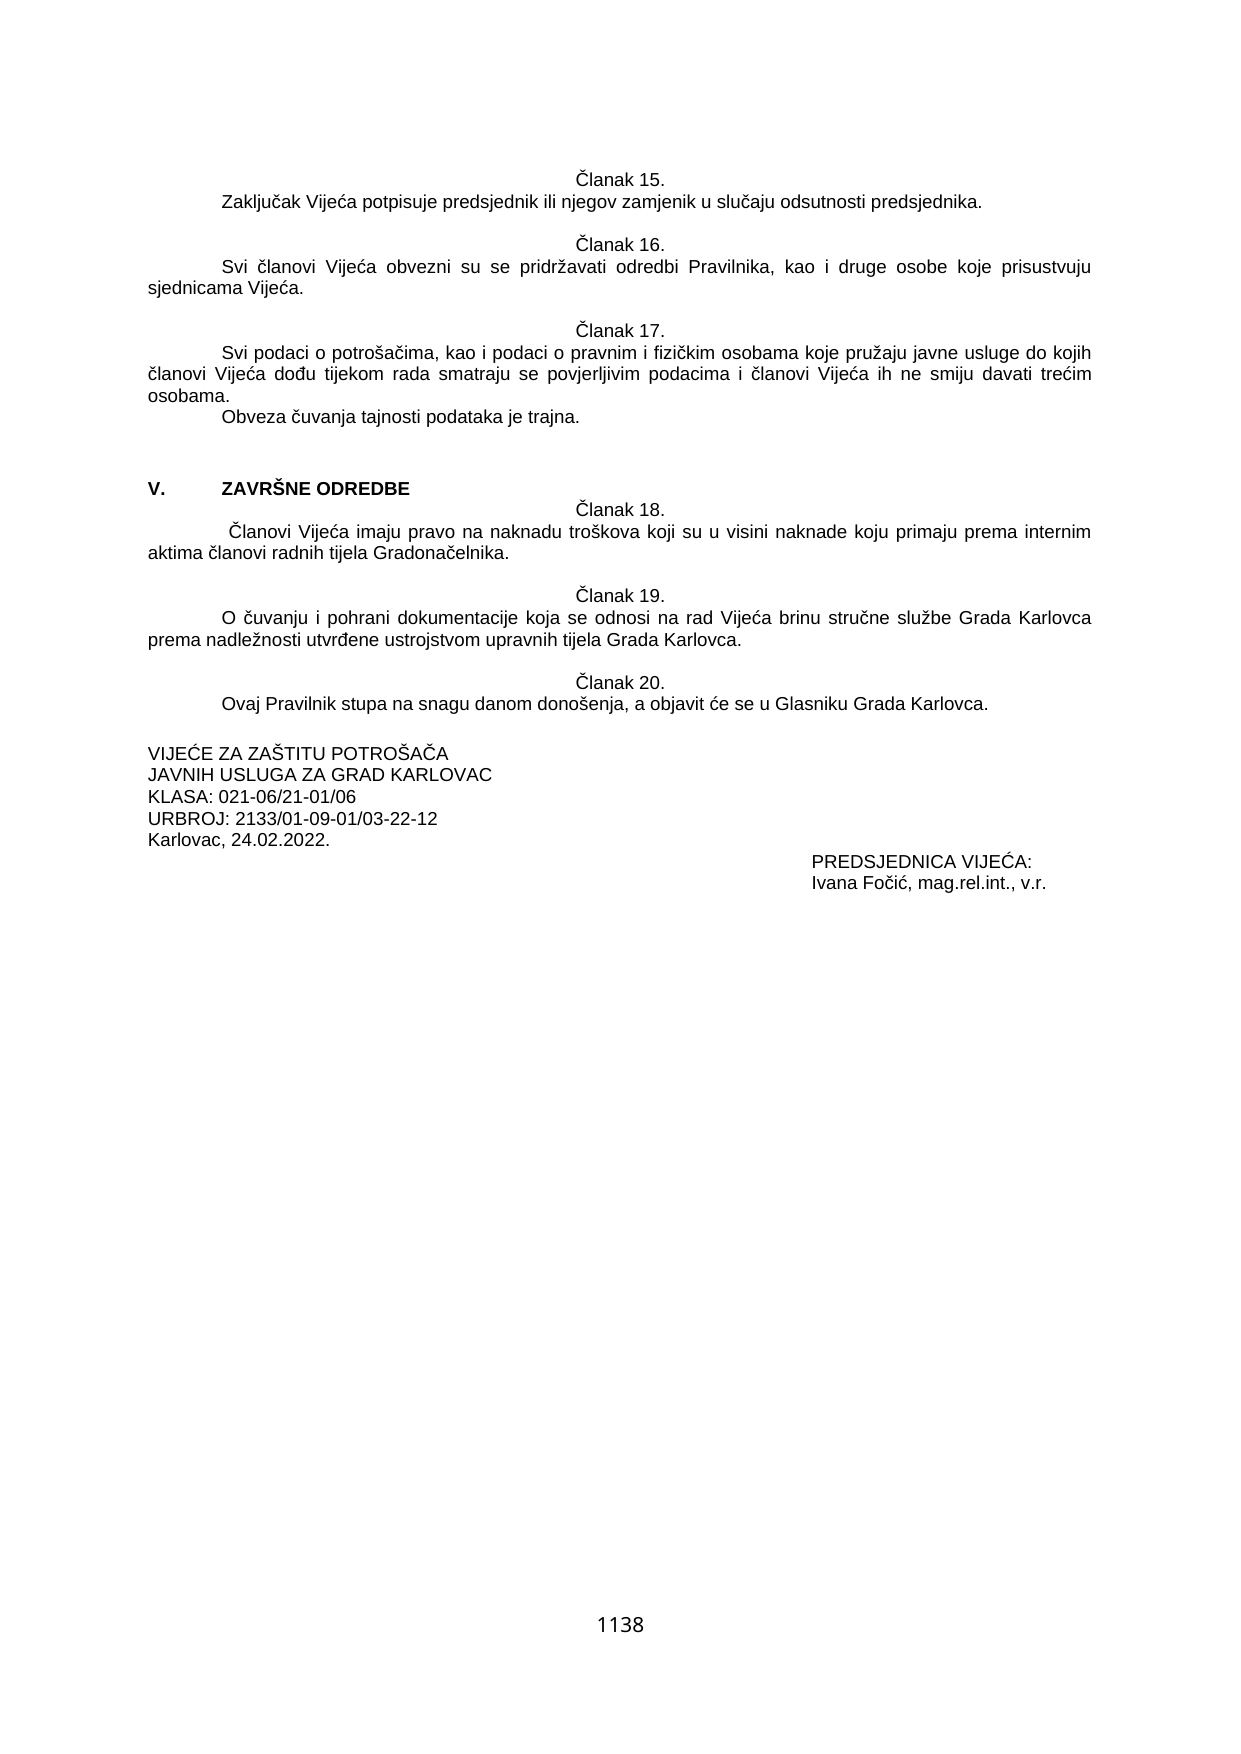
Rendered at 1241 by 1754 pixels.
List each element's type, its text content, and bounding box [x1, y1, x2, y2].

text Članak 15. [148, 169, 1093, 191]
text Svi članovi Vijeća obvezni su se pridržavati odredbi Pravilnika, kao i druge osobe koje prisustvuju sjednicama Vijeća. [148, 255, 1093, 298]
text Svi podaci o potrošačima, kao i podaci o pravnim i fizičkim osobama koje pružaju javne usluge do kojih članovi Vijeća dođu tijekom rada smatraju se povjerljivim podacima i članovi Vijeća ih ne smiju davati trećim osobama. [148, 342, 1093, 406]
text PREDSJEDNICA VIJEĆA: [148, 851, 1093, 872]
text Ovaj Pravilnik stupa na snagu danom donošenja, a objavit će se u Glasniku Grada Karlovca. [148, 693, 1093, 715]
text VIJEĆE ZA ZAŠTITU POTROŠAČA [148, 743, 1093, 764]
text Članak 20. [148, 672, 1093, 693]
text URBROJ: 2133/01-09-01/03-22-12 [148, 807, 1093, 829]
text KLASA: 021-06/21-01/06 [148, 786, 1093, 807]
text Članak 18. [148, 499, 1093, 521]
text Obveza čuvanja tajnosti podataka je trajna. [148, 406, 1093, 428]
text O čuvanju i pohrani dokumentacije koja se odnosi na rad Vijeća brinu stručne službe Grada Karlovca prema nadležnosti utvrđene ustrojstvom upravnih tijela Grada Karlovca. [148, 607, 1093, 650]
text Zaključak Vijeća potpisuje predsjednik ili njegov zamjenik u slučaju odsutnosti predsjednika. [148, 191, 1093, 212]
text Članak 16. [148, 234, 1093, 255]
text JAVNIH USLUGA ZA GRAD KARLOVAC [148, 764, 1093, 786]
text Članovi Vijeća imaju pravo na naknadu troškova koji su u visini naknade koju primaju prema internim aktima članovi radnih tijela Gradonačelnika. [148, 521, 1093, 564]
text Članak 17. [148, 320, 1093, 342]
text Članak 19. [148, 585, 1093, 607]
text Ivana Fočić, mag.rel.int., v.r. [118, 872, 1093, 894]
text V. ZAVRŠNE ODREDBE [148, 477, 1093, 499]
text Karlovac, 24.02.2022. [148, 829, 1093, 851]
